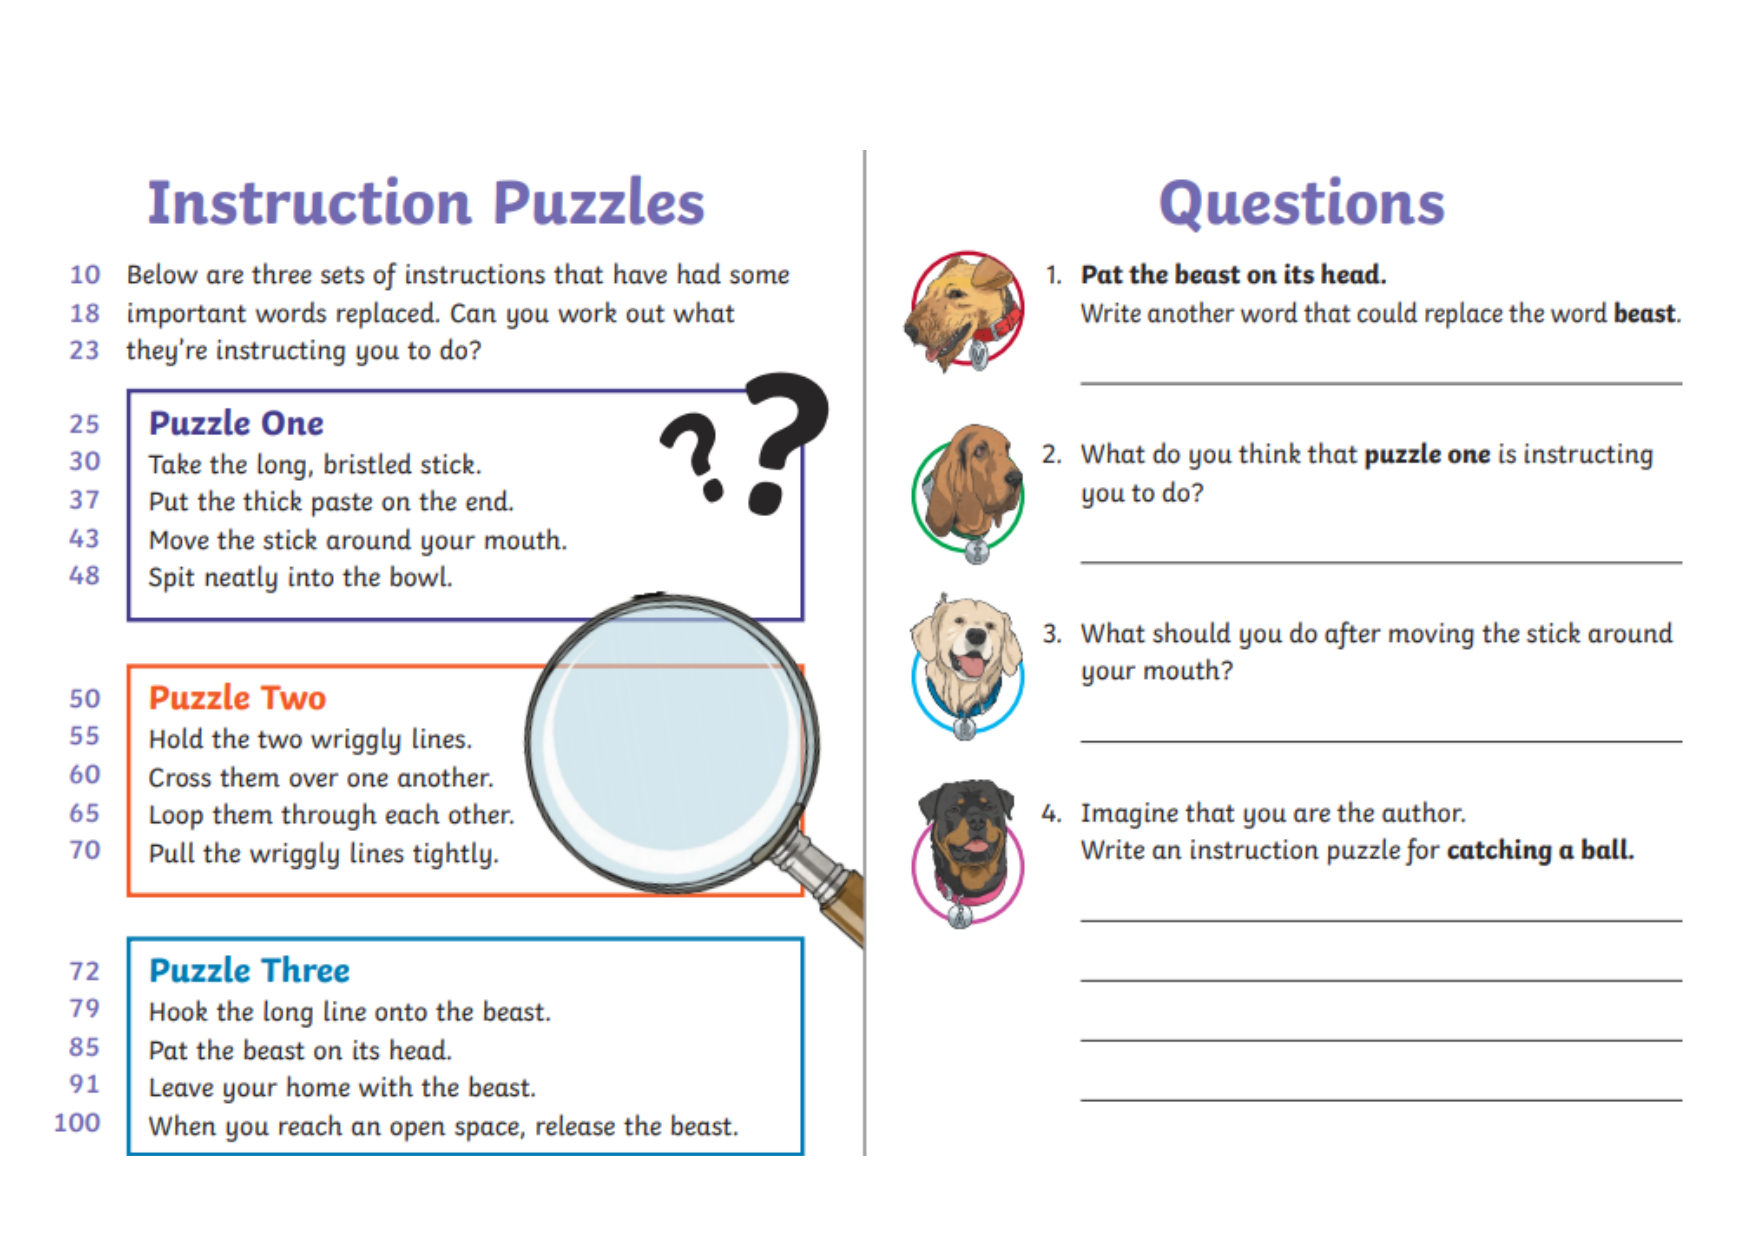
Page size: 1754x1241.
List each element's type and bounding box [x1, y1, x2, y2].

picture [131, 940, 800, 1152]
picture [49, 150, 1699, 1156]
